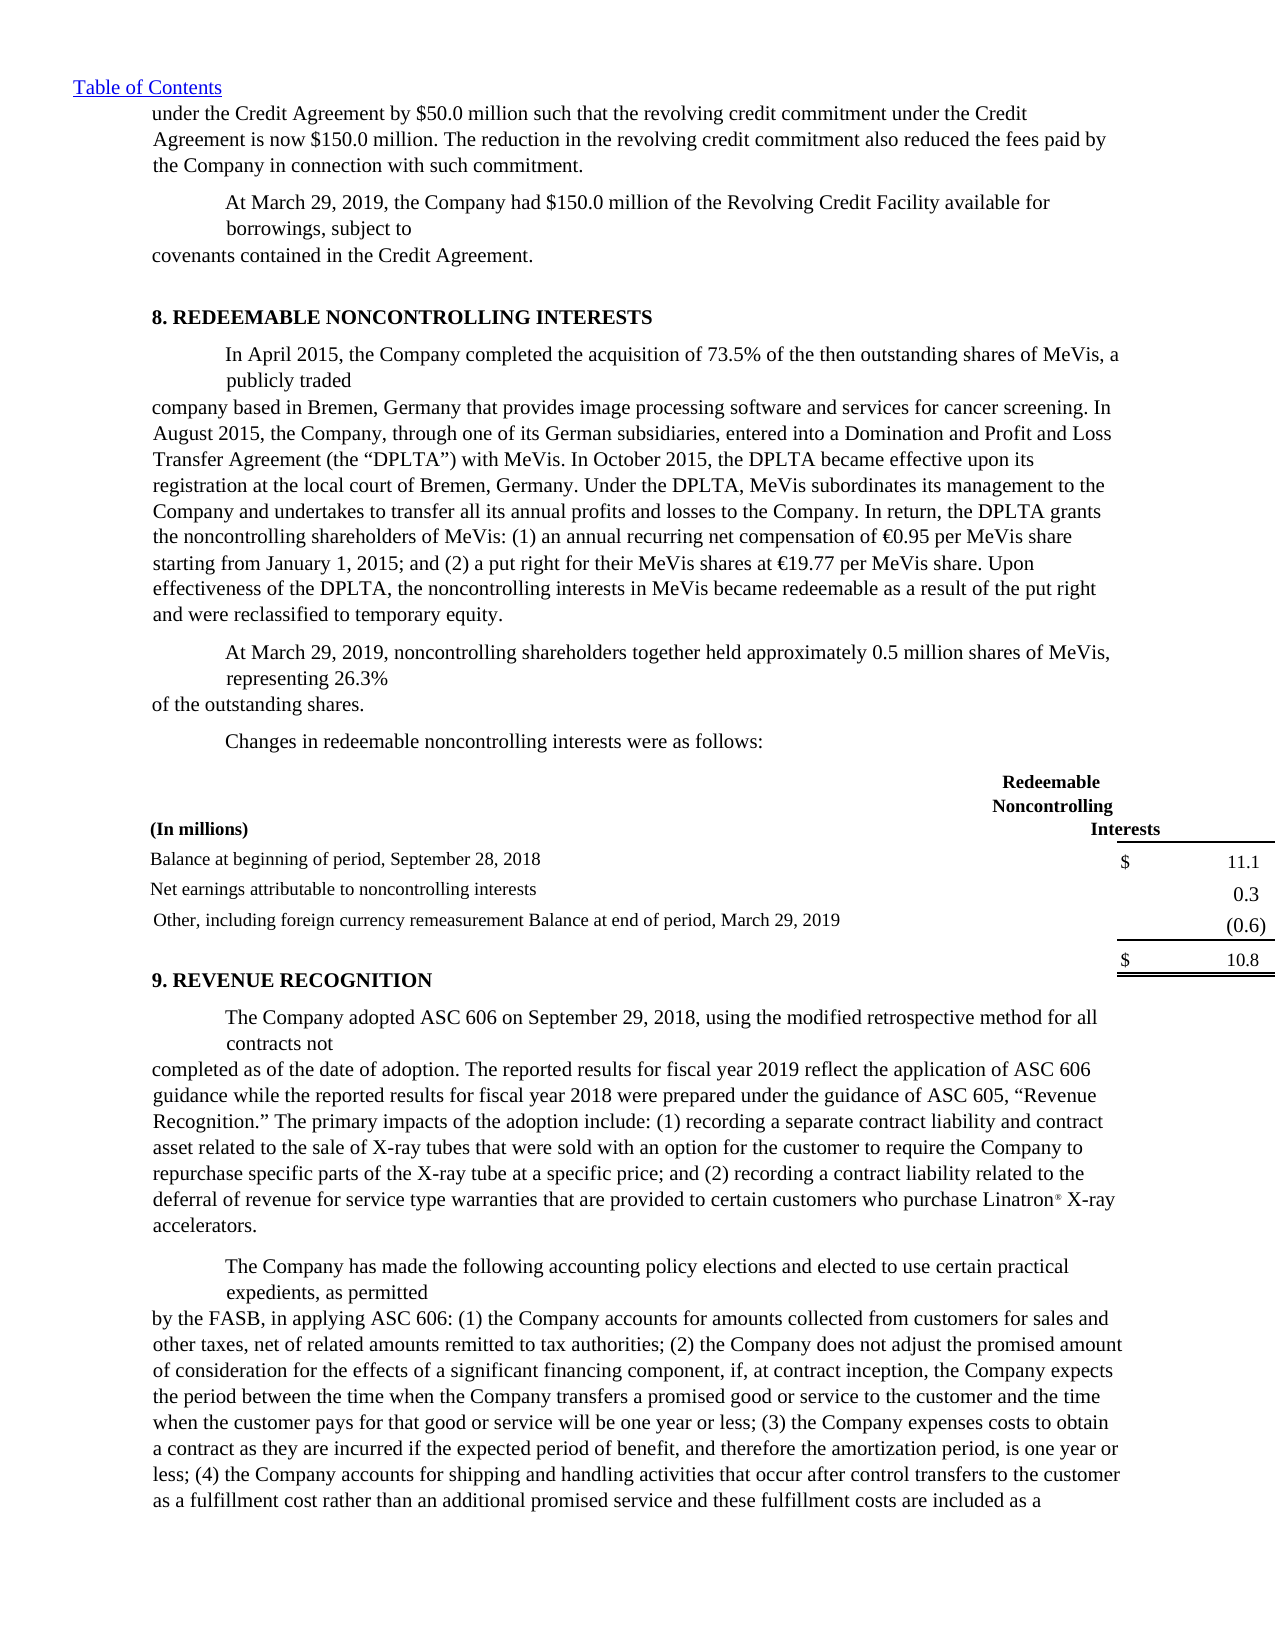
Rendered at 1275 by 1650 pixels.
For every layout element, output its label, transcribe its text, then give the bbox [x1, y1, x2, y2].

text Redeemable [150, 771, 1100, 793]
text company based in Bremen, Germany that provides image processing software and services for cancer screening. In August 2015, the Company, through one of its German subsidiaries, entered into a Domination and Profit and Loss Transfer Agreement (the “DPLTA”) with MeVis. In October 2015, the DPLTA became effective upon its registration at the local court of Bremen, Germany. Under the DPLTA, MeVis subordinates its management to the Company and undertakes to transfer all its annual profits and losses to the Company. In return, the DPLTA grants the noncontrolling shareholders of MeVis: (1) an annual recurring net compensation of €0.95 per MeVis share starting from January 1, 2015; and (2) a put right for their MeVis shares at €19.77 per MeVis share. Upon effectiveness of the DPLTA, the noncontrolling interests in MeVis became redeemable as a result of the put right and were reclassified to temporary equity. [152, 395, 1123, 626]
text under the Credit Agreement by $50.0 million such that the revolving credit commitment under the Credit Agreement is now $150.0 million. The reduction in the revolving credit commitment also reduced the fees paid by the Company in connection with such commitment. [152, 101, 1123, 177]
table_header 11.1 0.3 (0.6) [1226, 843, 1275, 939]
table_cell 10.8 [1226, 941, 1275, 972]
table_cell $ [1117, 941, 1226, 972]
text At March 29, 2019, the Company had $150.0 million of the Revolving Credit Facility available for borrowings, subject to [225, 190, 1123, 240]
table_header $ [1117, 843, 1226, 939]
text Net earnings attributable to noncontrolling interests [150, 878, 1117, 900]
text covenants contained in the Credit Agreement. [152, 243, 1123, 267]
text The Company has made the following accounting policy elections and elected to use certain practical expedients, as permitted [225, 1254, 1123, 1304]
text Changes in redeemable noncontrolling interests were as follows: [225, 729, 1123, 753]
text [152, 1306, 1123, 1512]
text completed as of the date of adoption. The reported results for fiscal year 2019 reflect the application of ASC 606 guidance while the reported results for fiscal year 2018 were prepared under the guidance of ASC 605, “Revenue Recognition.” The primary impacts of the adoption include: (1) recording a separate contract liability and contract asset related to the sale of X-ray tubes that were sold with an option for the customer to require the Company to repurchase specific parts of the X‑ray tube at a specific price; and (2) recording a contract liability related to the deferral of revenue for service type warranties that are provided to certain customers who purchase Linatron® X-ray accelerators. [152, 1057, 1123, 1237]
text of the outstanding shares. [152, 692, 1123, 716]
subtitle 8. REDEEMABLE NONCONTROLLING INTERESTS [152, 305, 1125, 329]
text Balance at beginning of period, September 28, 2018 [150, 848, 1117, 869]
text The Company adopted ASC 606 on September 29, 2018, using the modified retrospective method for all contracts not [225, 1005, 1123, 1055]
text Noncontrolling [150, 795, 1113, 816]
text In April 2015, the Company completed the acquisition of 73.5% of the then outstanding shares of MeVis, a publicly traded [225, 342, 1123, 392]
text (In millions) Interests [150, 818, 1125, 839]
text At March 29, 2019, noncontrolling shareholders together held approximately 0.5 million shares of MeVis, representing 26.3% [225, 640, 1123, 690]
subtitle 9. REVENUE RECOGNITION [152, 967, 1125, 992]
text Other, including foreign currency remeasurement Balance at end of period, March 29, 2019 [153, 908, 1117, 930]
